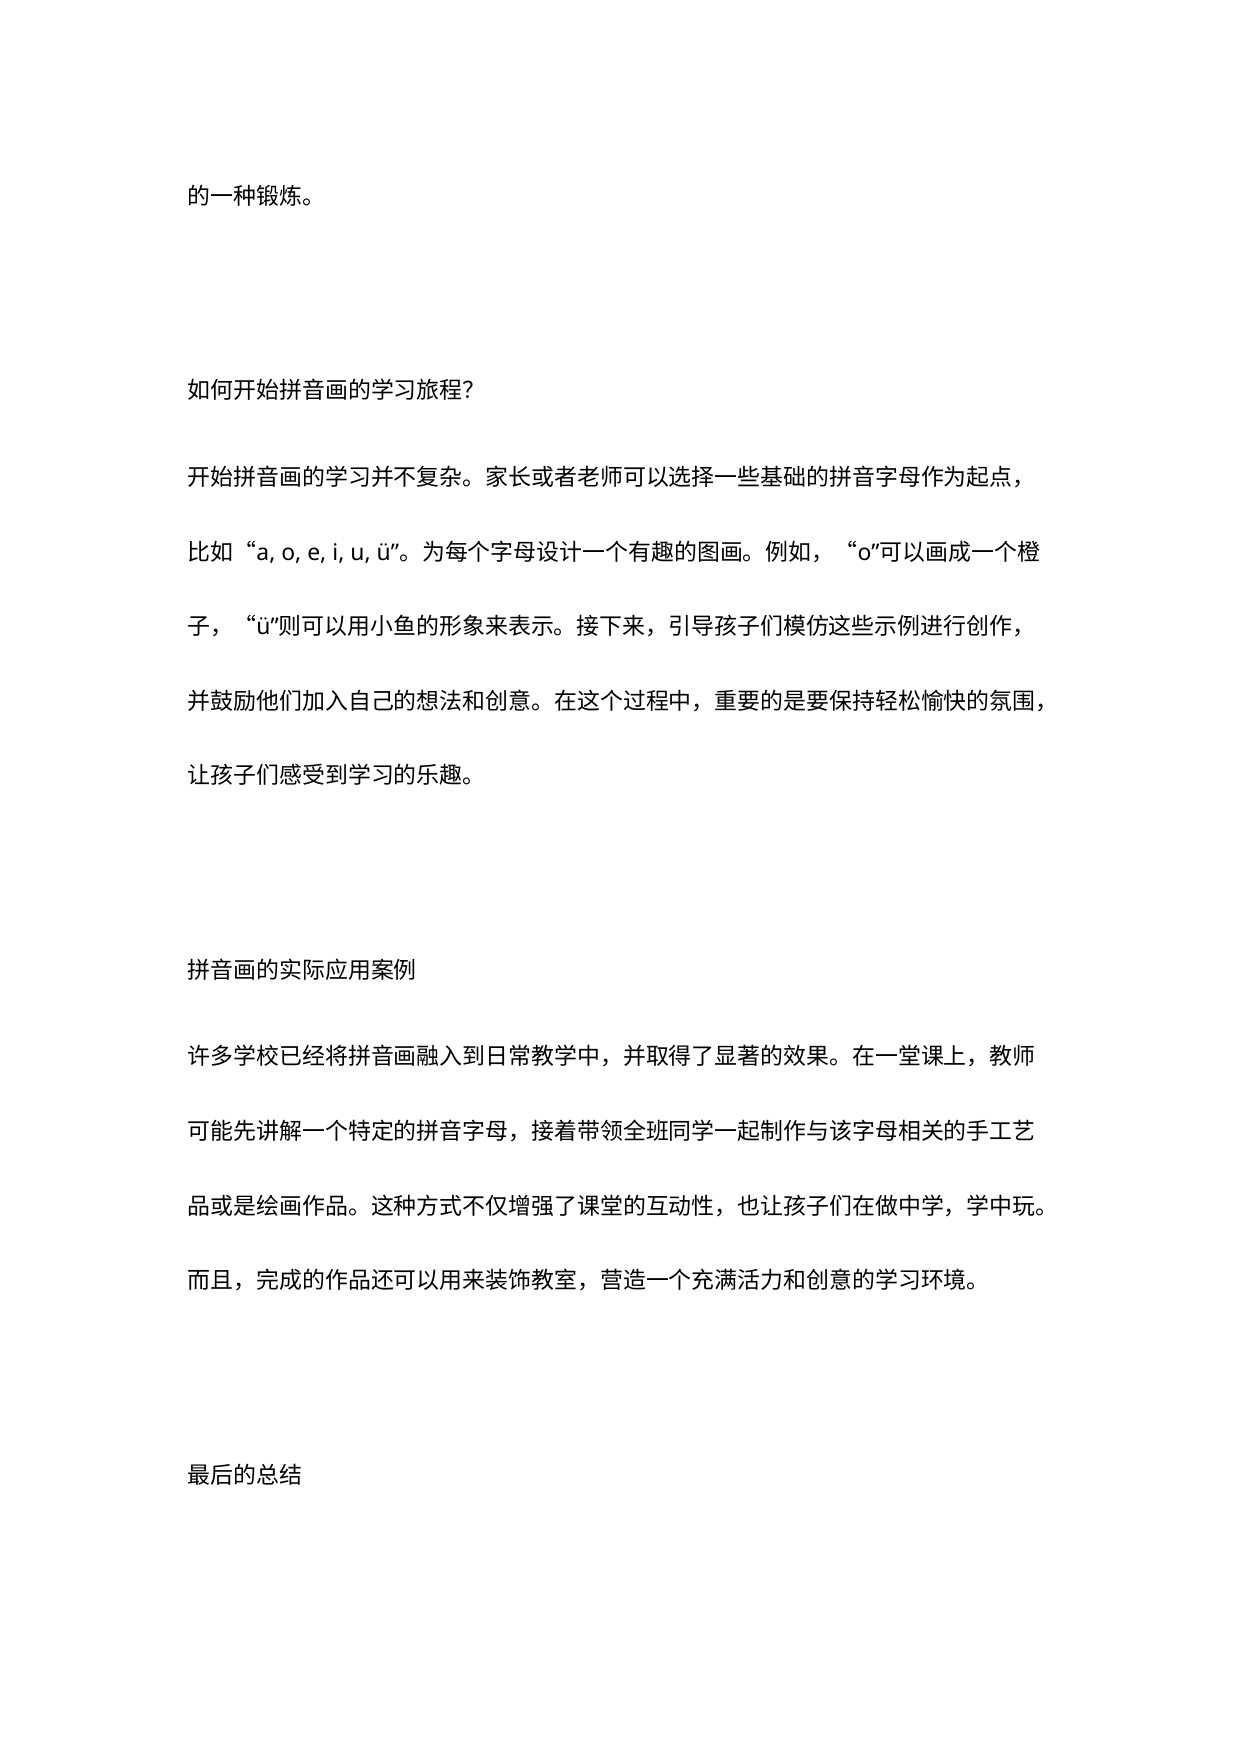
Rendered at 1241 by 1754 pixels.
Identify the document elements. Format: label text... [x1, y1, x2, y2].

text 开始拼音画的学习并不复杂。家长或者老师可以选择一些基础的拼音字母作为起点，比如“a, o, e, i, u, ü”。为每个字母设计一个有趣的图画。例如，“o”可以画成一个橙子，“ü”则可以用小鱼的形象来表示。接下来，引导孩子们模仿这些示例进行创作，并鼓励他们加入自己的想法和创意。在这个过程中，重要的是要保持轻松愉快的氛围，让孩子们感受到学习的乐趣。 [187, 443, 1053, 807]
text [187, 162, 1053, 227]
text 许多学校已经将拼音画融入到日常教学中，并取得了显著的效果。在一堂课上，教师可能先讲解一个特定的拼音字母，接着带领全班同学一起制作与该字母相关的手工艺品或是绘画作品。这种方式不仅增强了课堂的互动性，也让孩子们在做中学，学中玩。而且，完成的作品还可以用来装饰教室，营造一个充满活力和创意的学习环境。 [187, 1022, 1053, 1311]
text 如何开始拼音画的学习旅程？ [187, 356, 1053, 421]
text 拼音画的实际应用案例 [187, 936, 1053, 1001]
text 最后的总结 [187, 1441, 1053, 1506]
